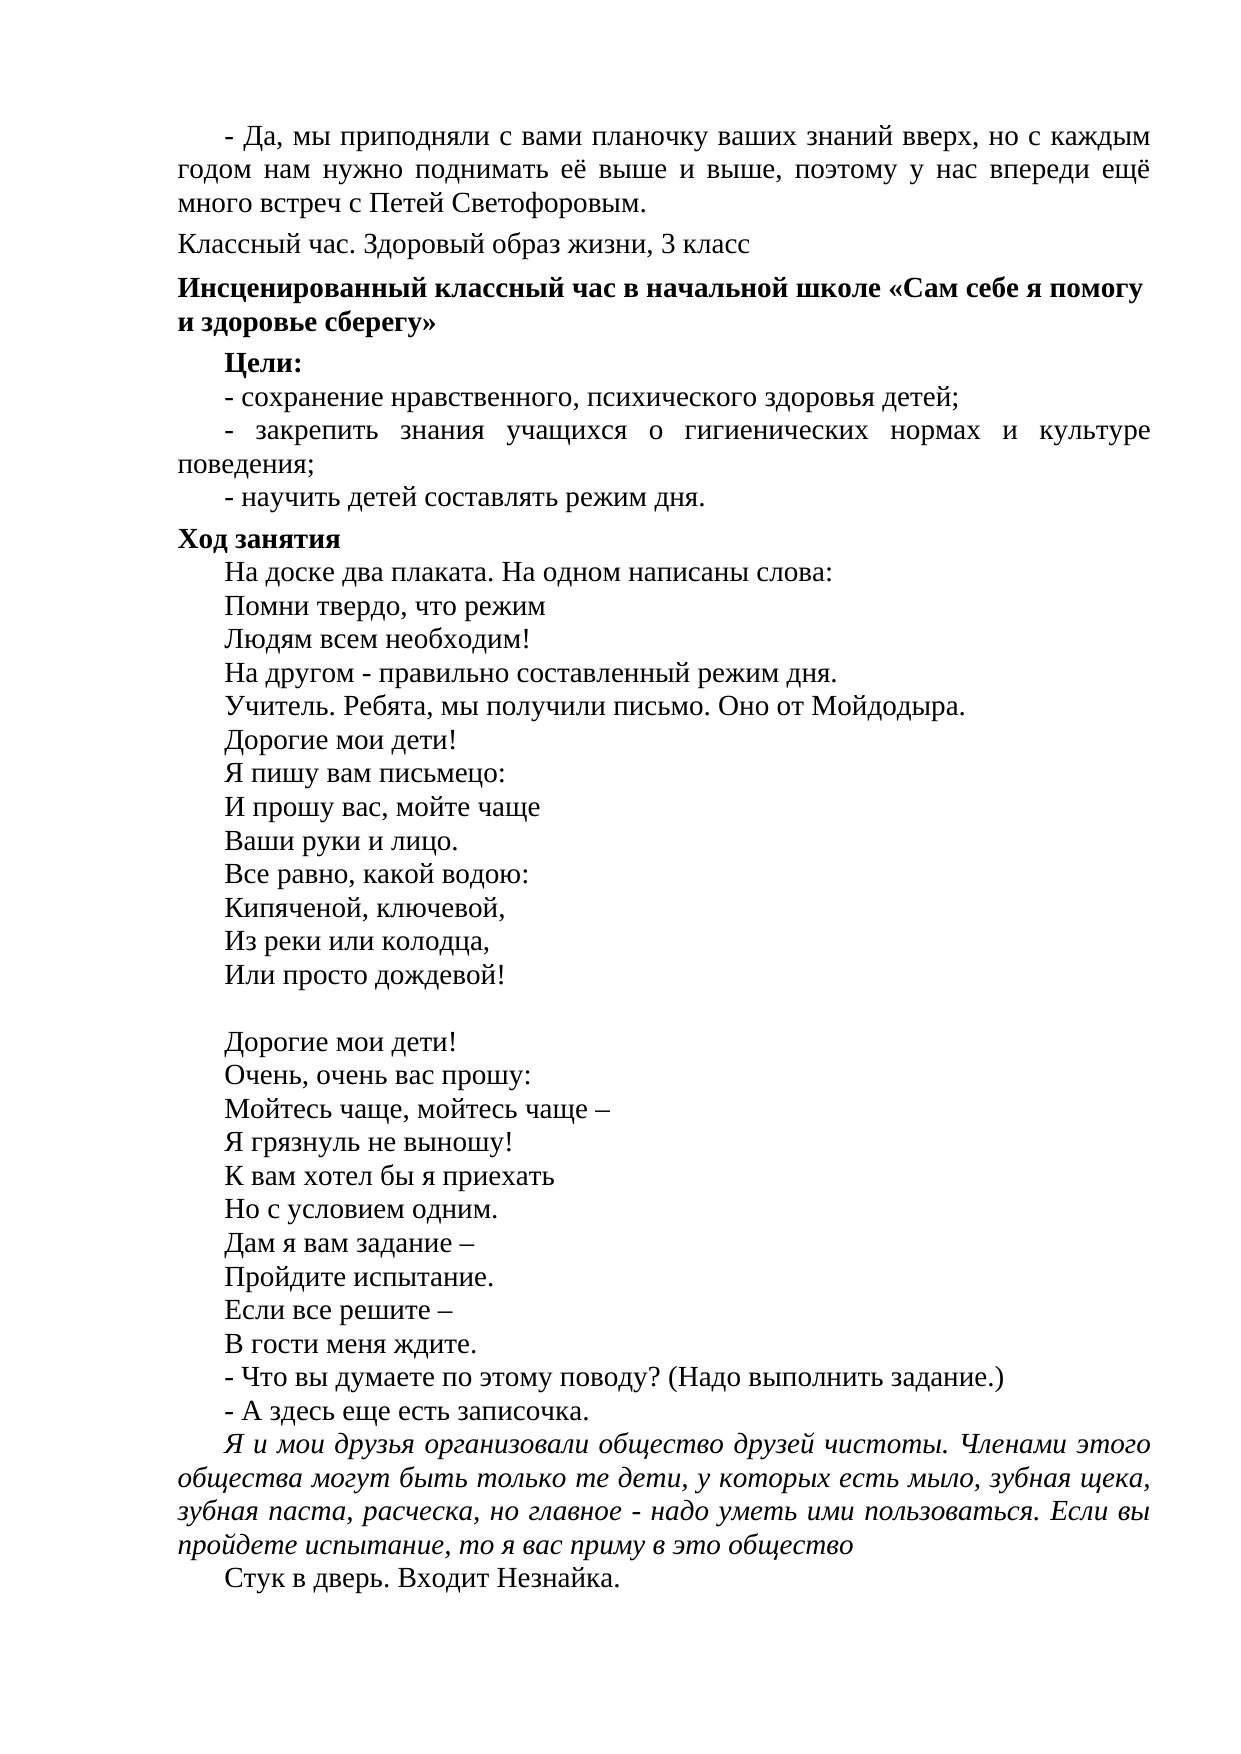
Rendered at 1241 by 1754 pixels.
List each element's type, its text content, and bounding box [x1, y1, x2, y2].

text Цели: [177, 345, 1152, 379]
subtitle Ход занятия [177, 521, 1152, 554]
text Дорогие мои дети! [177, 722, 1152, 756]
text - научить детей составлять режим дня. [177, 479, 1152, 513]
text Я грязнуль не выношу! [177, 1124, 1152, 1158]
text - А здесь еще есть записочка. [177, 1393, 1152, 1426]
text - закрепить знания учащихся о гигиенических нормах и культуре поведения; [177, 412, 1152, 479]
text - Да, мы приподняли с вами планочку ваших знаний вверх, но с каждым годом нам нужно поднимать её выше и выше, поэтому у нас впереди ещё много встреч с Петей Светофоровым. [177, 118, 1152, 219]
text Учитель. Ребята, мы получили письмо. Оно от Мойдодыра. [177, 688, 1152, 722]
text - Что вы думаете по этому поводу? (Надо выполнить задание.) [177, 1359, 1152, 1393]
text Из реки или колодца, [177, 923, 1152, 957]
text И прошу вас, мойте чаще [177, 789, 1152, 823]
text Мойтесь чаще, мойтесь чаще – [177, 1091, 1152, 1124]
text Но с условием одним. [177, 1192, 1152, 1225]
text Я пишу вам письмецо: [177, 756, 1152, 789]
subtitle Инсценированный классный час в начальной школе «Сам себе я помогу и здоровье сберегу» [177, 270, 1152, 337]
text Пройдите испытание. [177, 1259, 1152, 1292]
text К вам хотел бы я приехать [177, 1158, 1152, 1192]
text Людям всем необходим! [177, 621, 1152, 655]
text - сохранение нравственного, психического здоровья детей; [177, 379, 1152, 412]
text Помни твердо, что режим [177, 588, 1152, 621]
subtitle Классный час. Здоровый образ жизни, 3 класс [177, 219, 1152, 259]
text Кипяченой, ключевой, [177, 890, 1152, 923]
text На другом - правильно составленный режим дня. [177, 655, 1152, 688]
text Или просто дождевой! [177, 957, 1152, 990]
text Стук в дверь. Входит Незнайка. [177, 1561, 1152, 1594]
text Очень, очень вас прошу: [177, 1057, 1152, 1091]
text Если все решите – [177, 1292, 1152, 1326]
text Я и мои друзья организовали общество друзей чистоты. Членами этого общества могут быть только те дети, у которых есть мыло, зубная щека, зубная паста, расческа, но главное - надо уметь ими пользоваться. Если вы пройдете испытание, то я вас приму в это общество [177, 1426, 1152, 1561]
text Дам я вам задание – [177, 1225, 1152, 1259]
text Ваши руки и лицо. [177, 823, 1152, 856]
text На доске два плаката. На одном написаны слова: [177, 554, 1152, 588]
text В гости меня ждите. [177, 1326, 1152, 1359]
text Дорогие мои дети! [177, 1024, 1152, 1057]
text Все равно, какой водою: [177, 856, 1152, 890]
